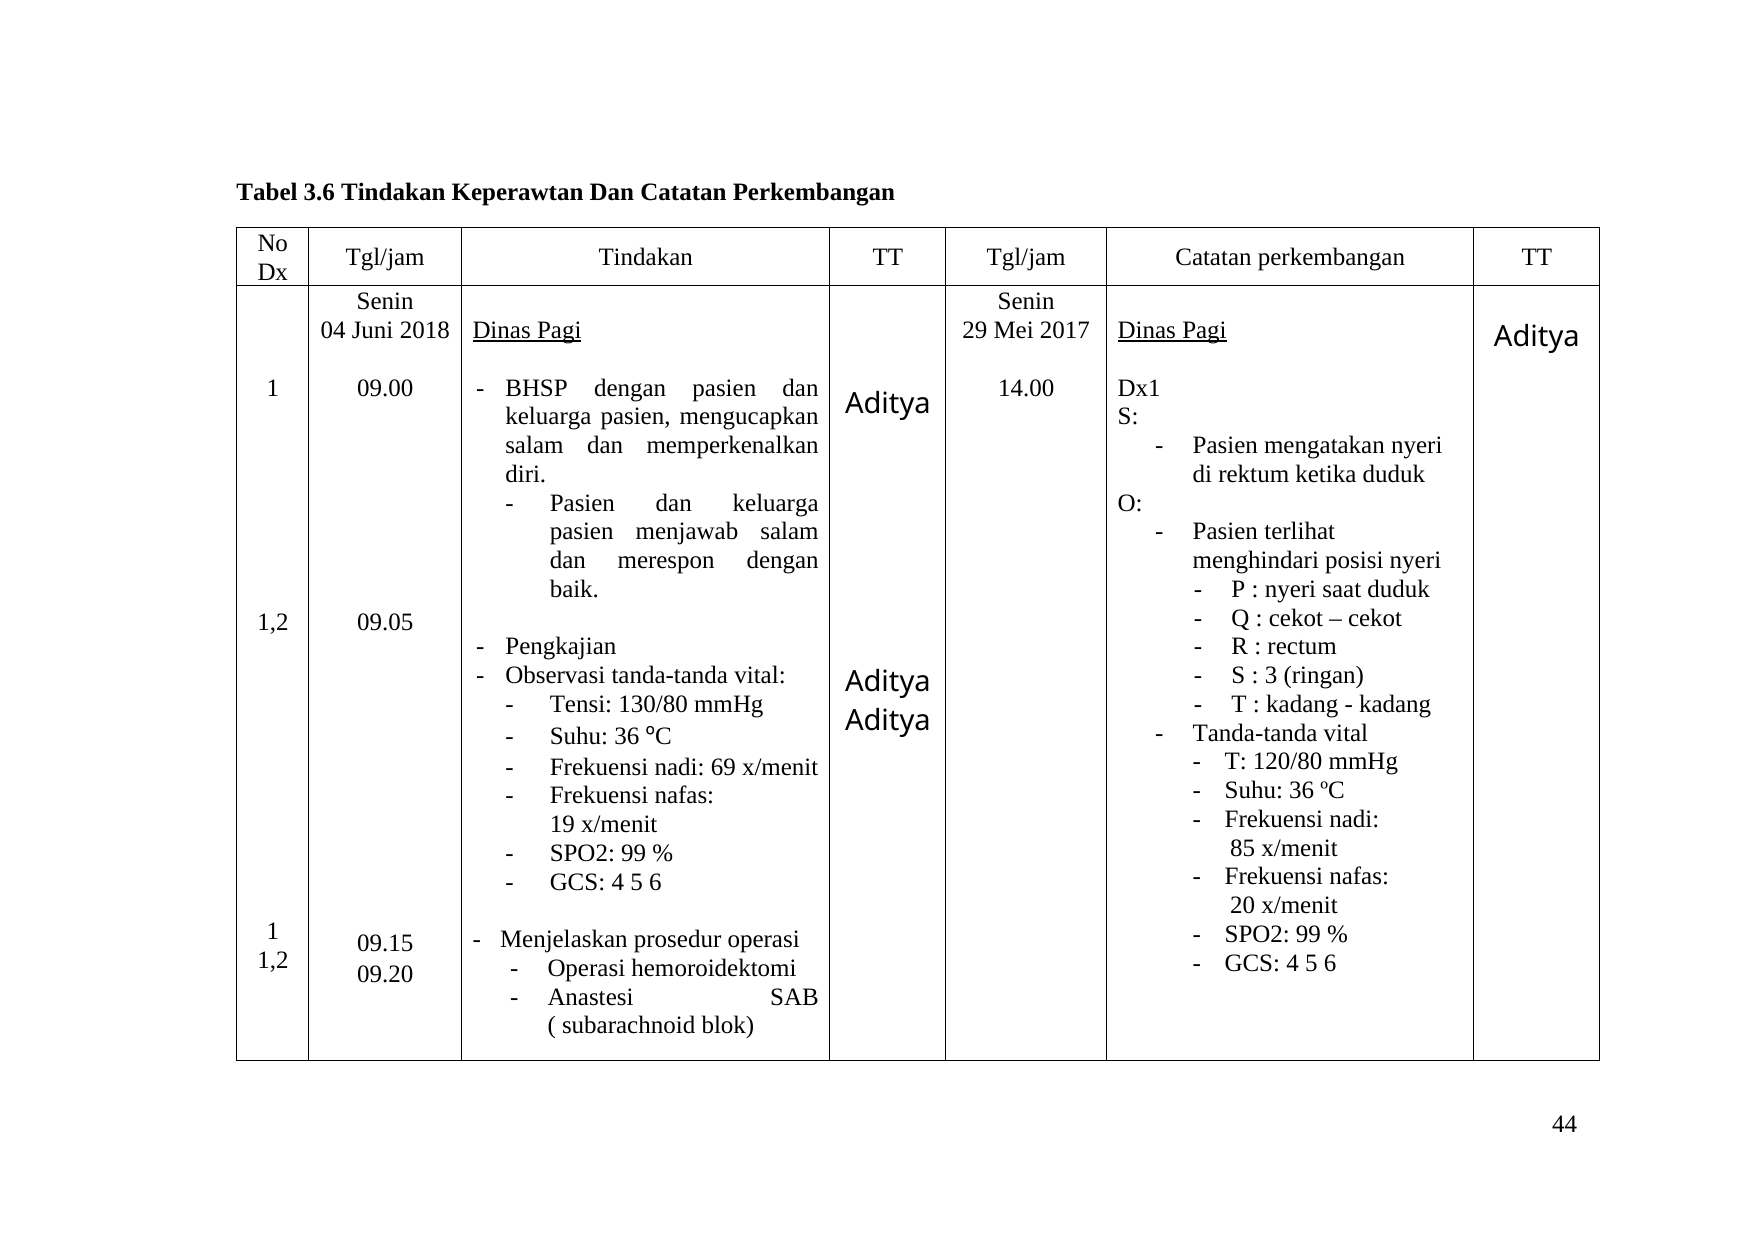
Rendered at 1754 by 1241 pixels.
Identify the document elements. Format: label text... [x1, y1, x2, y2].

table_header Tgl/jam [309, 228, 461, 285]
text Tabel 3.6 Tindakan Keperawtan Dan Catatan Perkembangan [236, 177, 1577, 206]
table_header TT [830, 228, 945, 285]
table_header TT [1474, 228, 1599, 285]
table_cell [1107, 286, 1473, 1060]
table_header Tgl/jam [946, 228, 1106, 285]
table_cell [462, 286, 829, 1060]
table_header No Dx [237, 228, 308, 285]
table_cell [237, 286, 308, 1060]
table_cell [309, 286, 461, 1060]
table_header Tindakan [462, 228, 829, 285]
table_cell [946, 286, 1106, 1060]
table_cell Aditya [1474, 286, 1599, 1060]
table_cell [830, 286, 945, 1060]
table_header Catatan perkembangan [1107, 228, 1473, 285]
